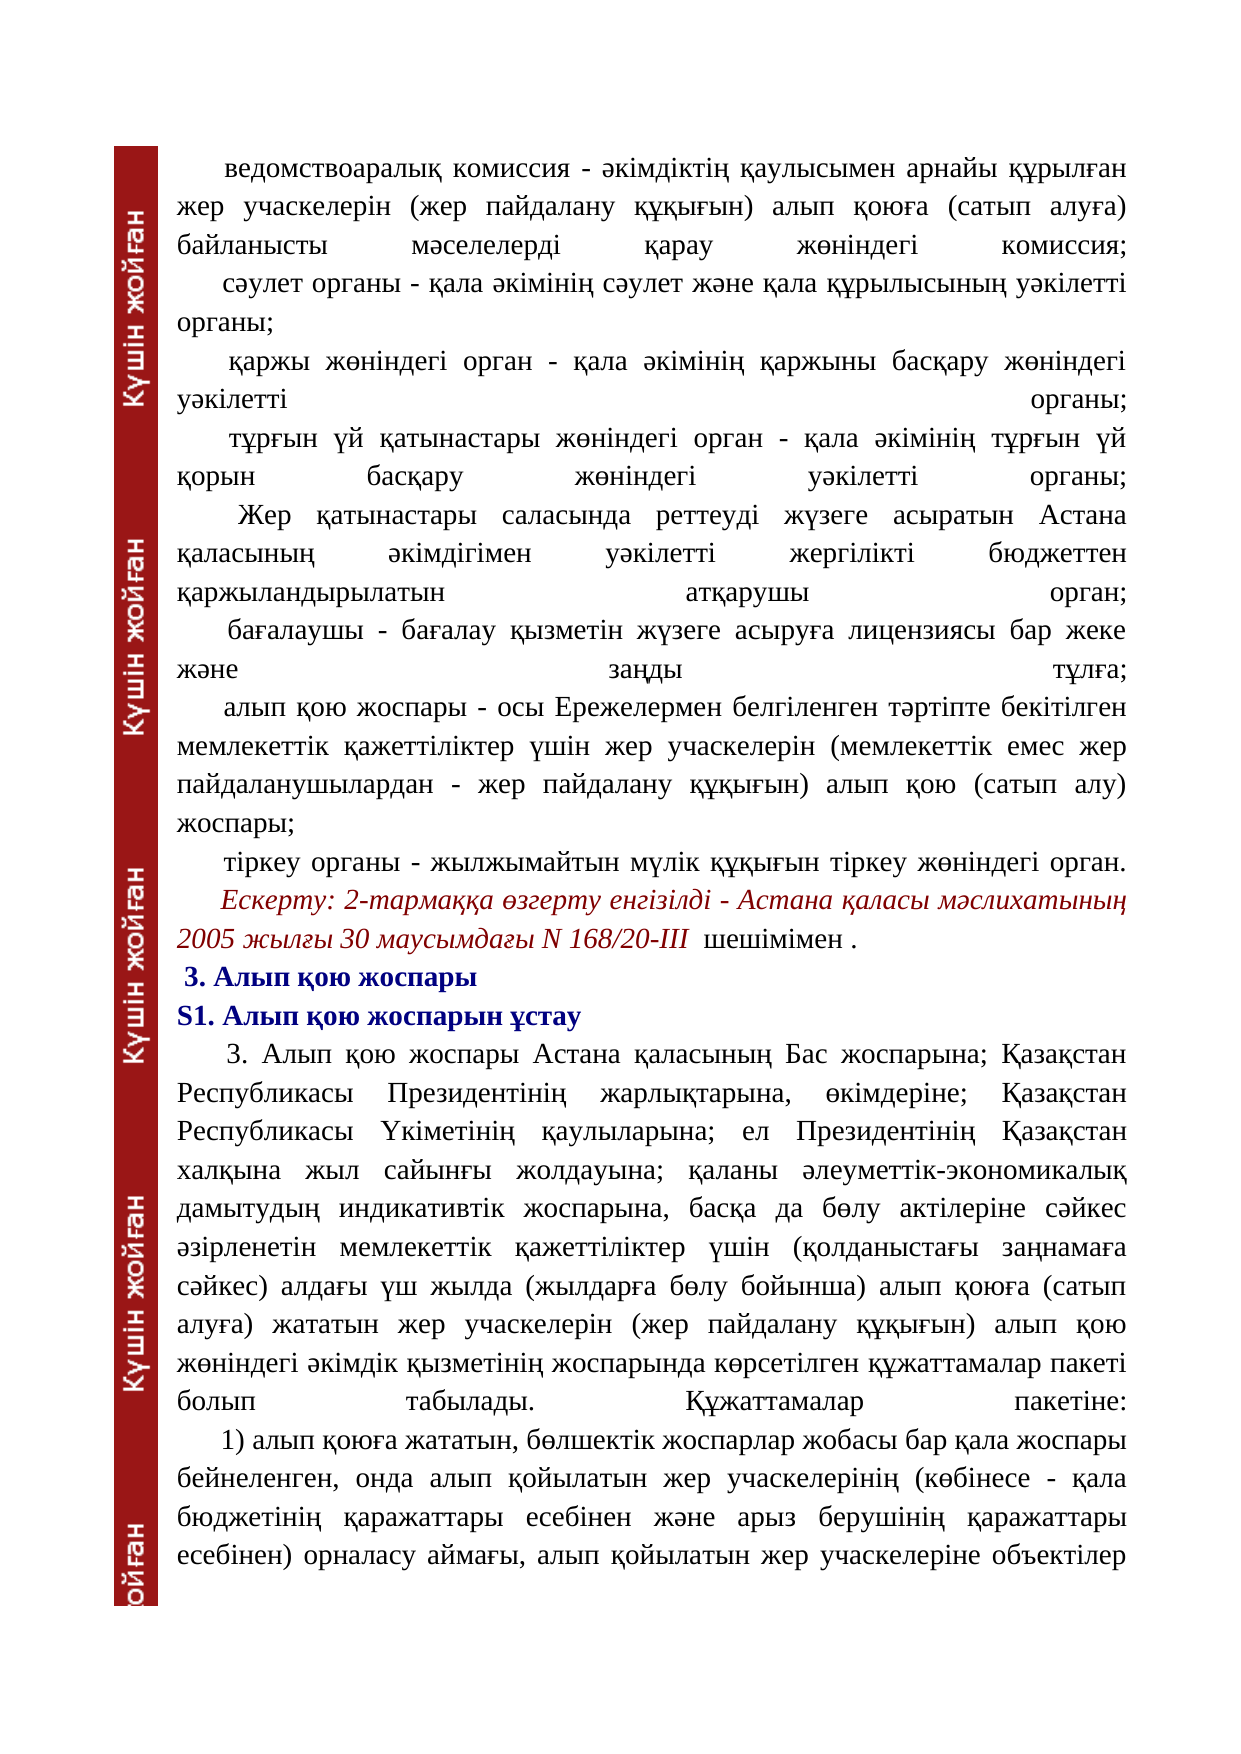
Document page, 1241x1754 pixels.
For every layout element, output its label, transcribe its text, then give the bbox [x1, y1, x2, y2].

picture [114, 1031, 158, 1036]
picture [114, 993, 158, 998]
picture [114, 954, 158, 959]
text S1. Алып қою жоспарын ұстау [112, 998, 1128, 1031]
picture [114, 1571, 158, 1606]
text 3. Алып қою жоспары [112, 959, 1128, 993]
picture [114, 146, 158, 150]
